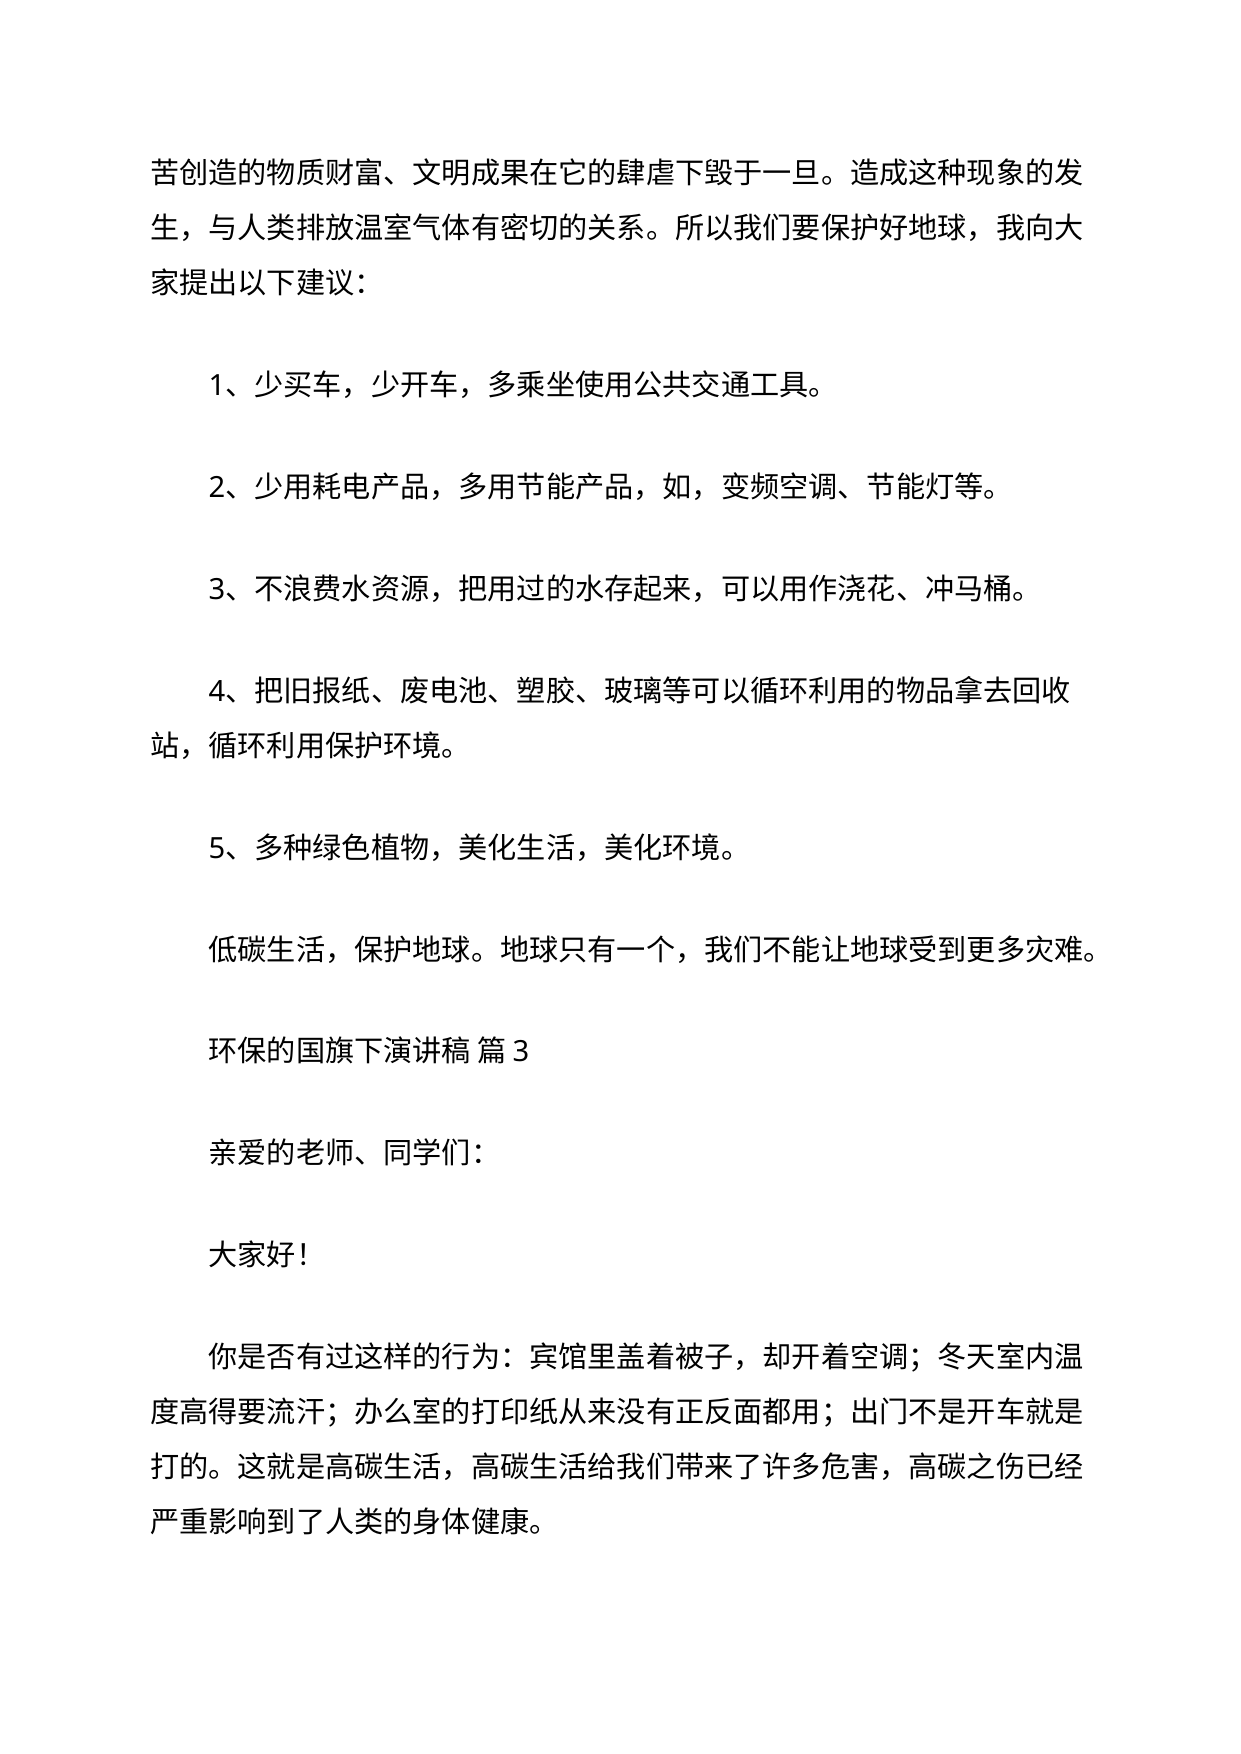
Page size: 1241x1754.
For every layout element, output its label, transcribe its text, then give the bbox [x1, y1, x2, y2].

text 4、把旧报纸、废电池、塑胶、玻璃等可以循环利用的物品拿去回收站，循环利用保护环境。 [150, 667, 1090, 765]
text 5、多种绿色植物，美化生活，美化环境。 [150, 824, 1090, 867]
text 1、少买车，少开车，多乘坐使用公共交通工具。 [150, 362, 1090, 404]
text 大家好！ [150, 1232, 1090, 1274]
text 你是否有过这样的行为：宾馆里盖着被子，却开着空调；冬天室内温度高得要流汗；办么室的打印纸从来没有正反面都用；出门不是开车就是打的。这就是高碳生活，高碳生活给我们带来了许多危害，高碳之伤已经严重影响到了人类的身体健康。 [150, 1333, 1090, 1541]
text 亲爱的老师、同学们： [150, 1130, 1090, 1172]
text 环保的国旗下演讲稿 篇3 [150, 1028, 1090, 1070]
text 3、不浪费水资源，把用过的水存起来，可以用作浇花、冲马桶。 [150, 566, 1090, 608]
text 2、少用耗电产品，多用节能产品，如，变频空调、节能灯等。 [150, 463, 1090, 506]
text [150, 150, 1090, 302]
text 低碳生活，保护地球。地球只有一个，我们不能让地球受到更多灾难。 [150, 926, 1090, 968]
